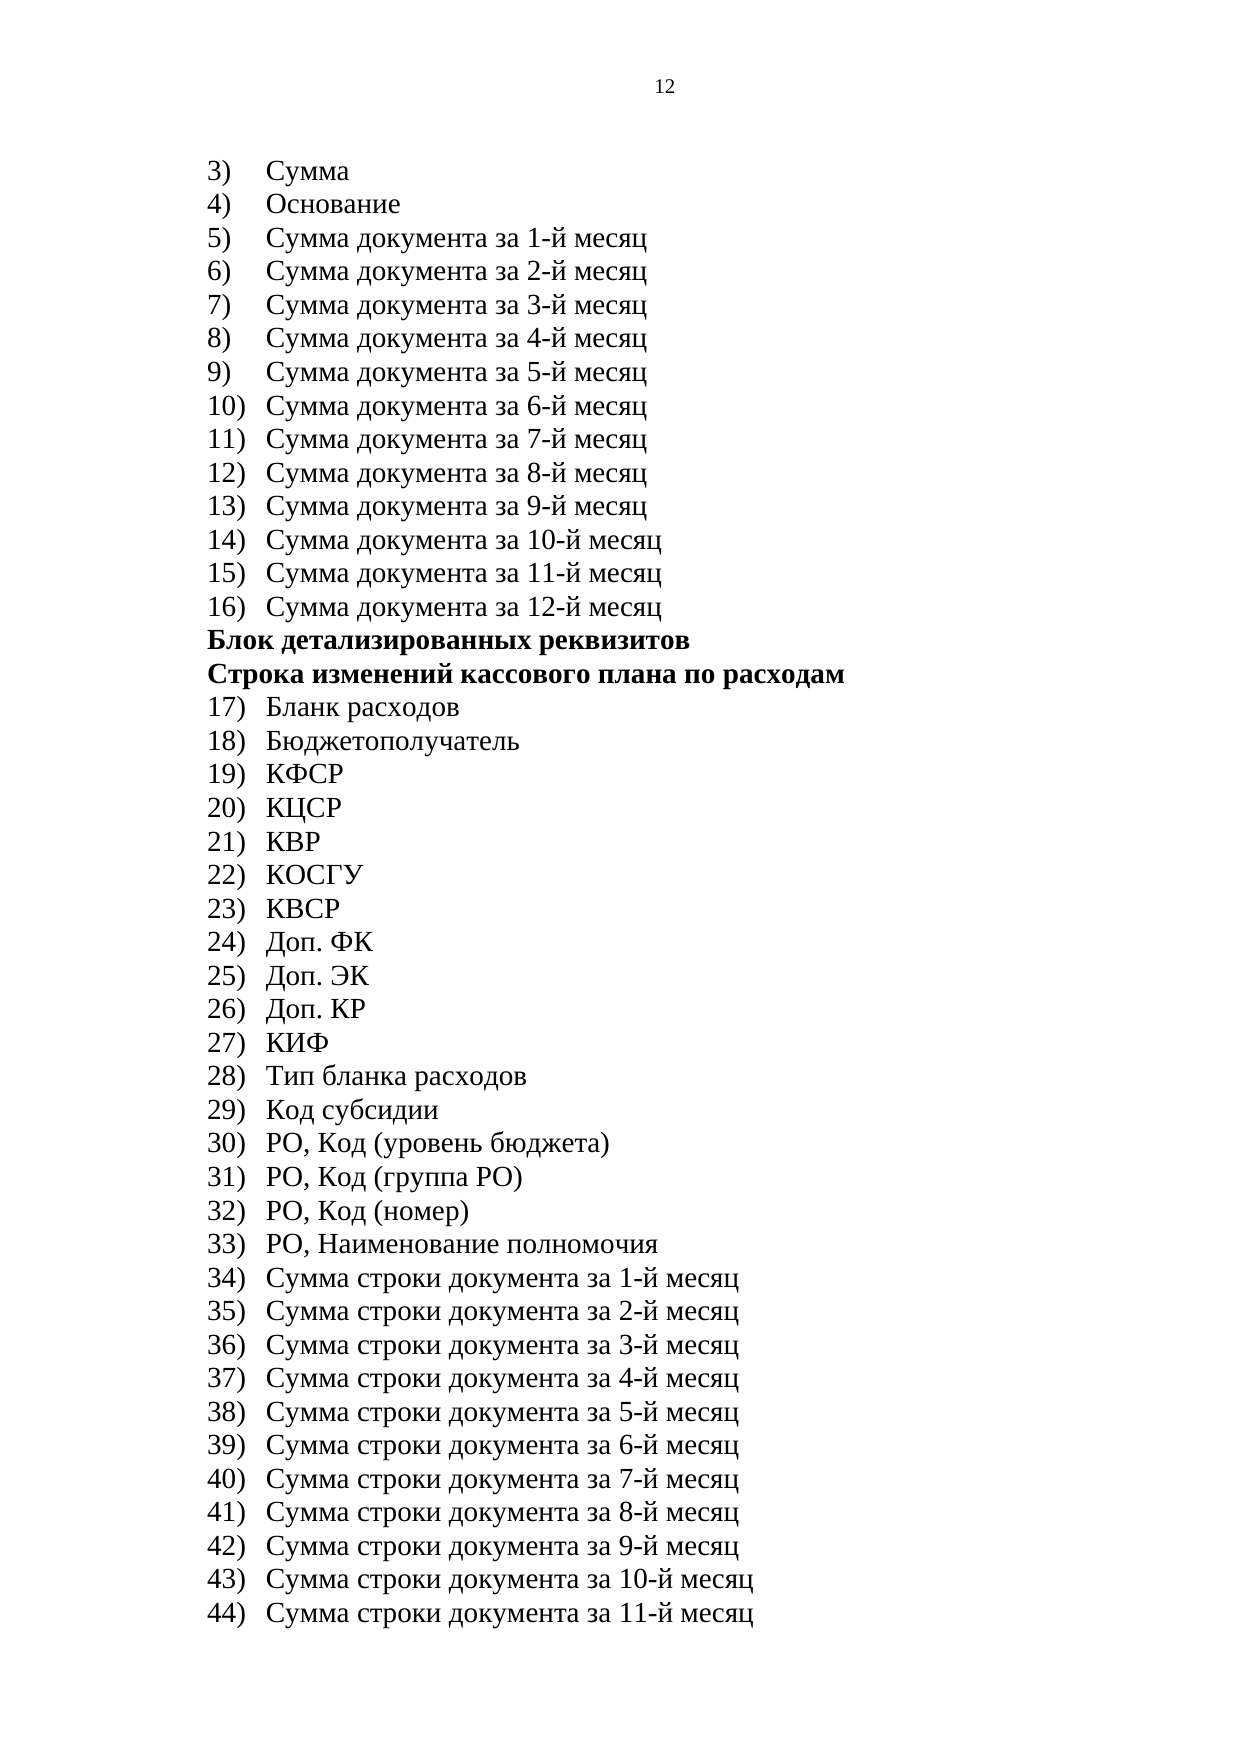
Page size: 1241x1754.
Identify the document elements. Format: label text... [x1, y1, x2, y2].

list Сумма строки документа за 3-й месяц [207, 1327, 1181, 1360]
list Сумма документа за 8-й месяц [207, 455, 1181, 488]
list Тип бланка расходов [207, 1058, 1181, 1092]
list Сумма строки документа за 9-й месяц [207, 1528, 1181, 1562]
list КВСР [207, 891, 1181, 924]
list Сумма строки документа за 2-й месяц [207, 1293, 1181, 1327]
list КОСГУ [207, 857, 1181, 891]
list Доп. ЭК [207, 958, 1181, 991]
list КИФ [207, 1025, 1181, 1058]
list Код субсидии [207, 1092, 1181, 1126]
list КВР [207, 824, 1181, 857]
list Сумма строки документа за 11-й месяц [207, 1595, 1181, 1629]
list КФСР [207, 757, 1181, 790]
list Сумма документа за 2-й месяц [207, 253, 1181, 287]
list Сумма документа за 4-й месяц [207, 321, 1181, 354]
list Сумма строки документа за 5-й месяц [207, 1394, 1181, 1427]
list РО, Код (номер) [207, 1193, 1181, 1226]
list РО, Код (уровень бюджета) [207, 1126, 1181, 1159]
list Сумма документа за 6-й месяц [207, 388, 1181, 421]
list Сумма строки документа за 10-й месяц [207, 1562, 1181, 1595]
list КЦСР [207, 790, 1181, 824]
list Бюджетополучатель [207, 723, 1181, 757]
list Сумма строки документа за 8-й месяц [207, 1494, 1181, 1528]
list Сумма строки документа за 6-й месяц [207, 1427, 1181, 1461]
list Сумма документа за 10-й месяц [207, 522, 1181, 555]
list Сумма документа за 11-й месяц [207, 555, 1181, 589]
list Сумма документа за 9-й месяц [207, 488, 1181, 522]
list Сумма строки документа за 1-й месяц [207, 1260, 1181, 1293]
list РО, Код (группа РО) [207, 1159, 1181, 1193]
list Сумма документа за 12-й месяц [207, 589, 1181, 622]
list Доп. ФК [207, 924, 1181, 958]
list Сумма документа за 1-й месяц [207, 220, 1181, 253]
list Сумма документа за 3-й месяц [207, 287, 1181, 321]
list РО, Наименование полномочия [207, 1226, 1181, 1260]
list Строка изменений кассового плана по расходам [207, 656, 1181, 689]
list Сумма документа за 5-й месяц [207, 354, 1181, 388]
list Бланк расходов [207, 689, 1181, 723]
list Сумма строки документа за 7-й месяц [207, 1461, 1181, 1494]
list Сумма документа за 7-й месяц [207, 421, 1181, 455]
list Сумма строки документа за 4-й месяц [207, 1360, 1181, 1394]
list Основание [207, 186, 1181, 220]
list Сумма [207, 153, 1181, 186]
list Доп. КР [207, 991, 1181, 1025]
list Блок детализированных реквизитов [207, 622, 1181, 656]
